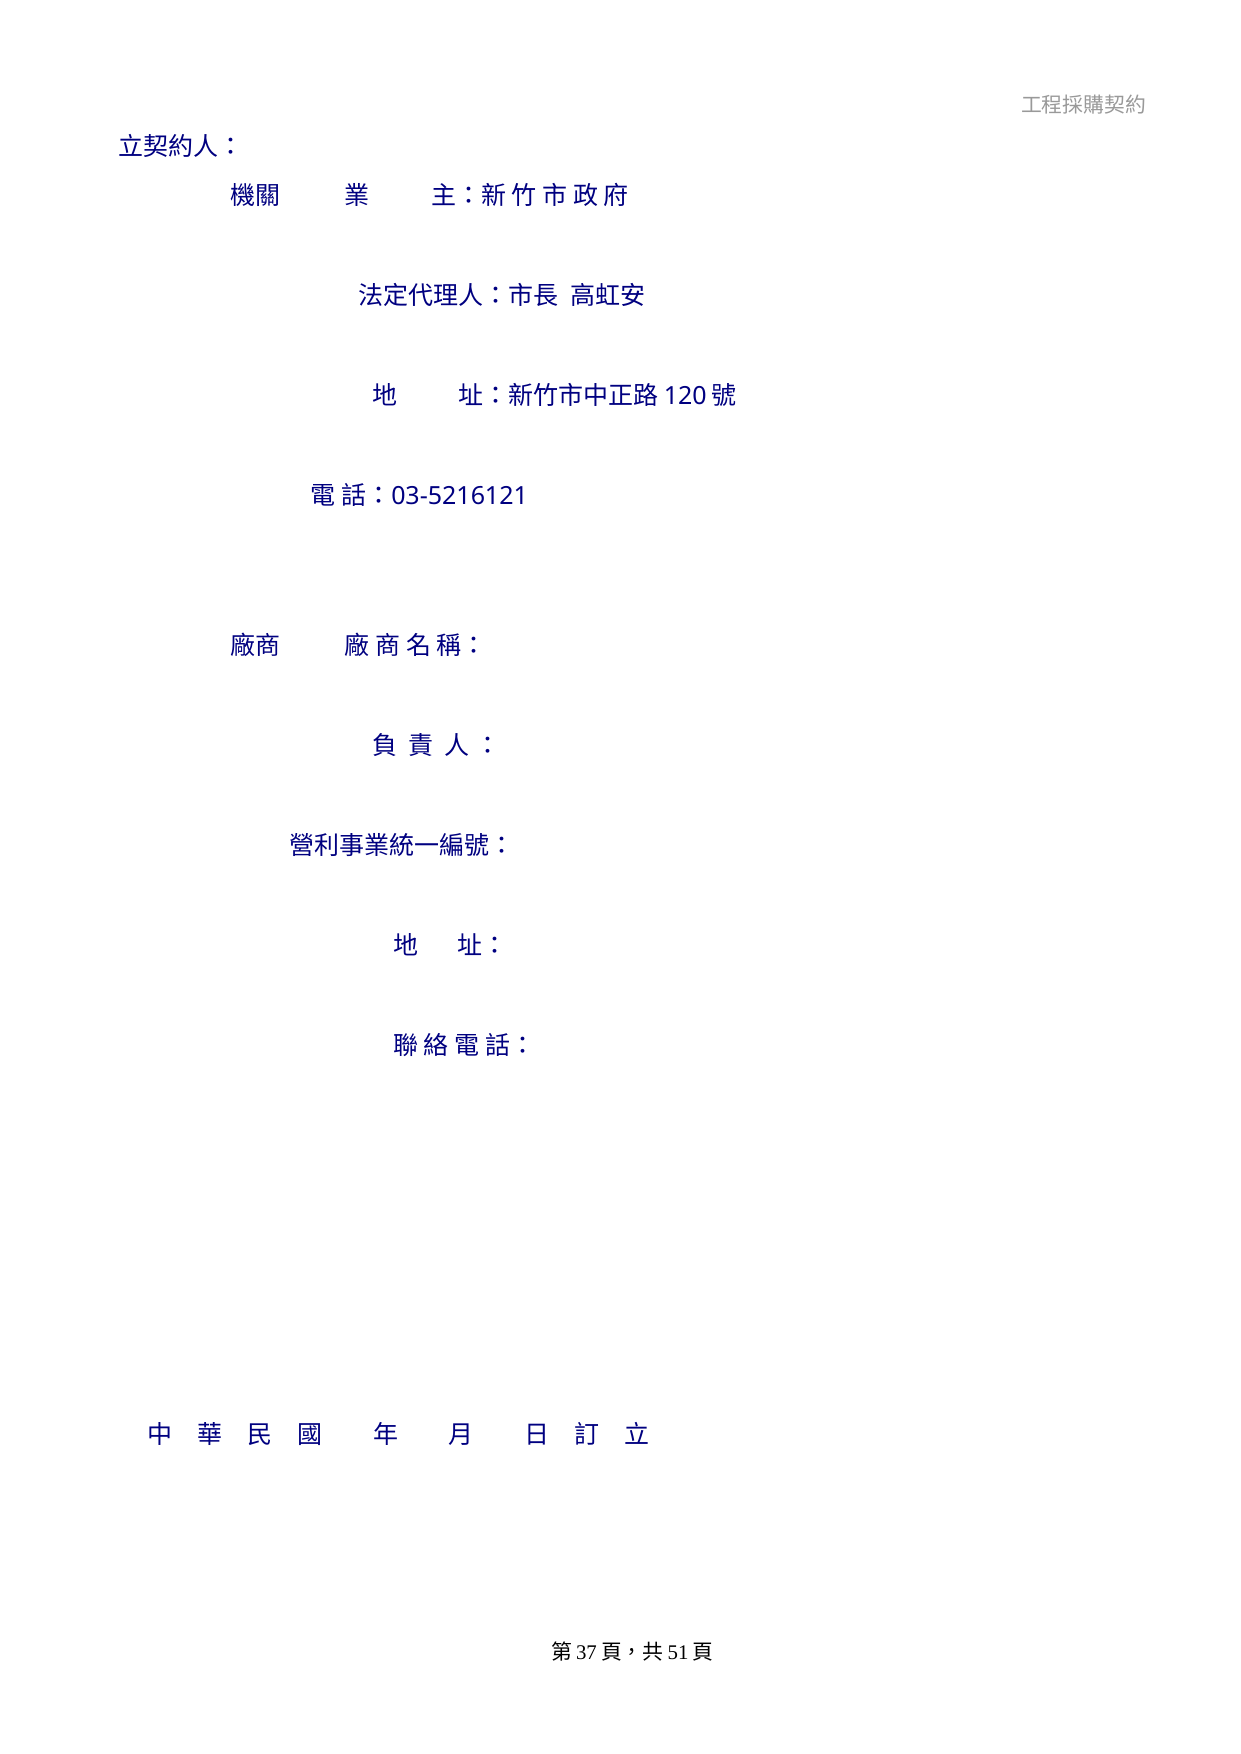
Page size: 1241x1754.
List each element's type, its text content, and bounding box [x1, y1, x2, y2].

text 營利事業統一編號： [118, 815, 1146, 865]
text 負 責 人 ： [118, 715, 1146, 765]
text 法定代理人：市長 高虹安 [118, 265, 1146, 315]
text 聯 絡 電 話： [118, 1015, 1146, 1065]
text 電 話：03-5216121 [118, 465, 1146, 515]
text 立契約人： [118, 119, 1146, 165]
text 地 址： [118, 915, 1146, 965]
text 廠商 廠 商 名 稱： [118, 615, 1146, 665]
text 中 華 民 國 年 月 日 訂 立 [148, 1415, 1146, 1451]
text 地 址：新竹市中正路120號 [118, 365, 1146, 415]
text 機關 業 主：新 竹 市 政 府 [118, 165, 1146, 215]
